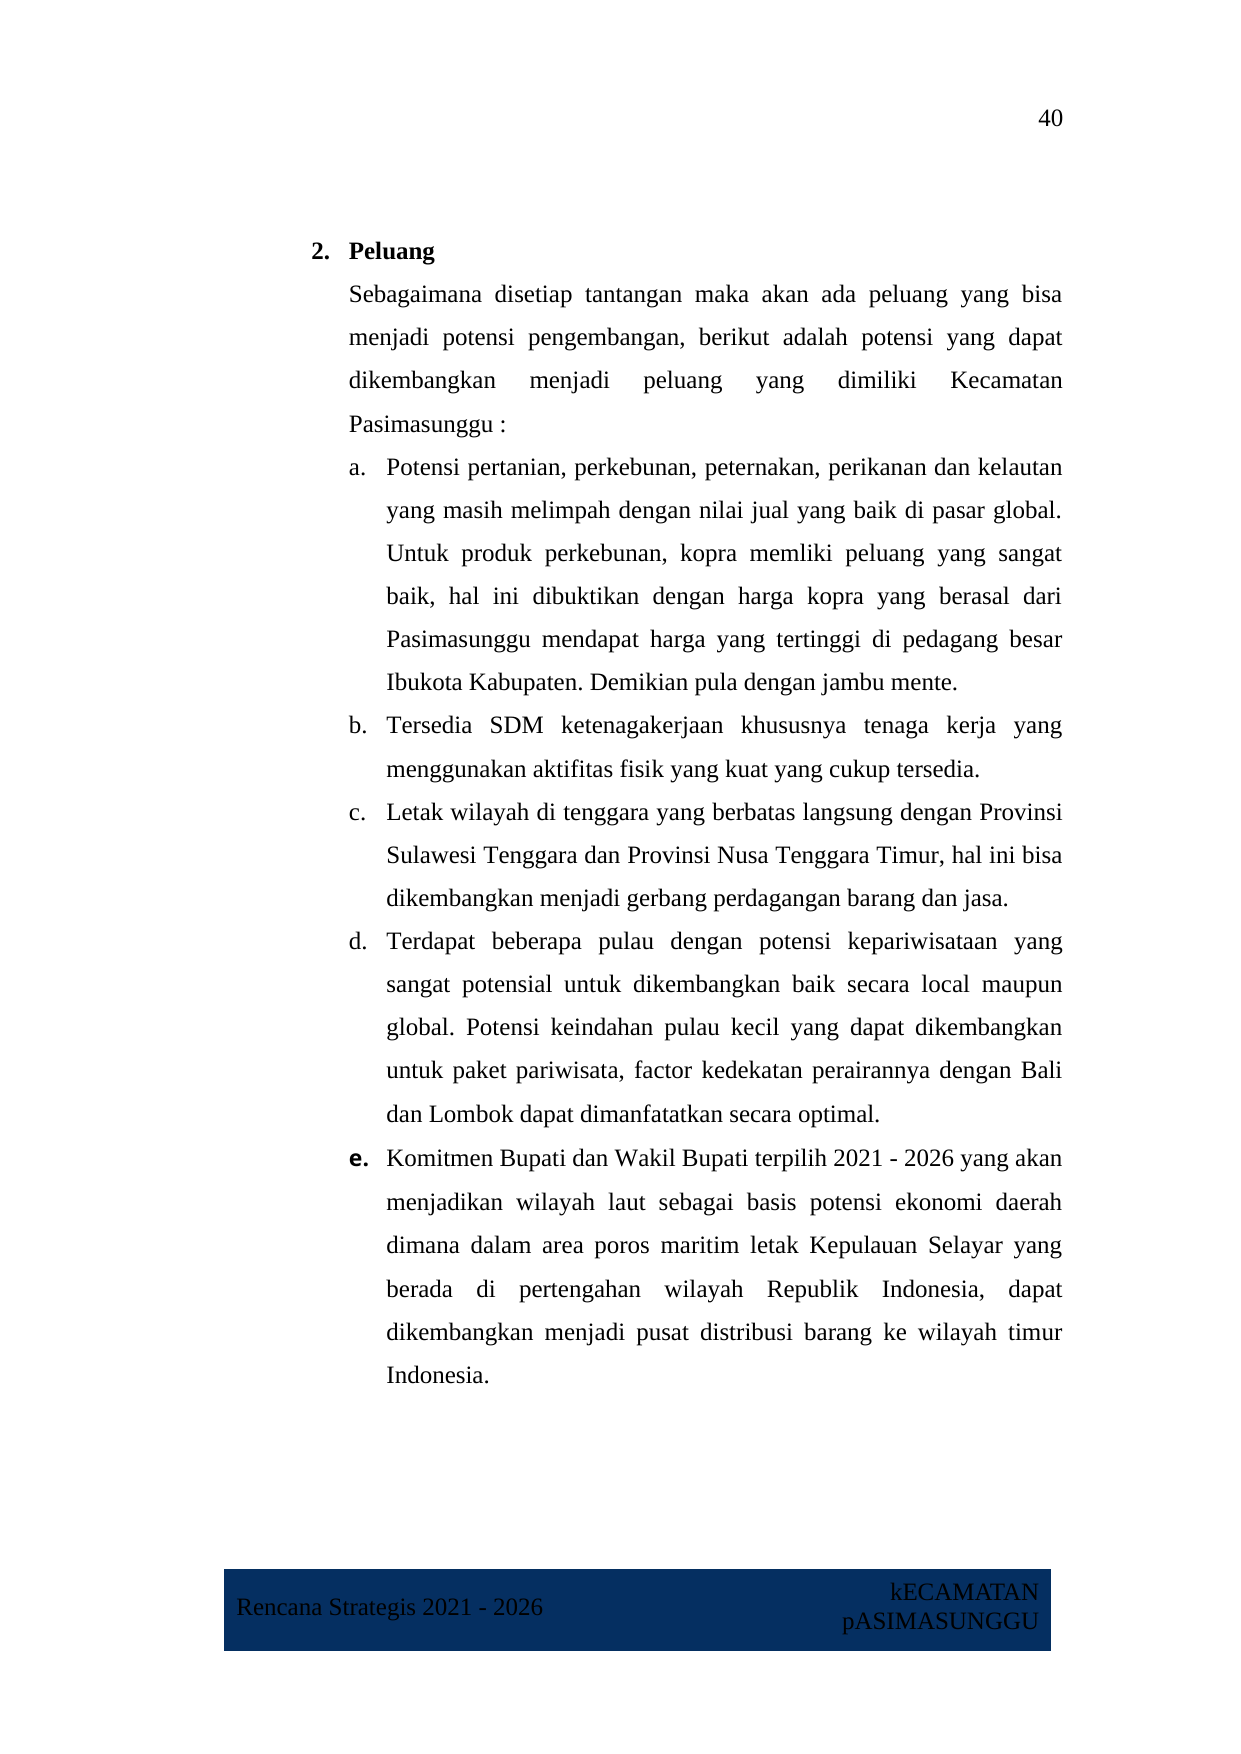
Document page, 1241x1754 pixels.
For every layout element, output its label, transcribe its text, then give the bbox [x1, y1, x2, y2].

list Potensi pertanian, perkebunan, peternakan, perikanan dan kelautan yang masih melimpah dengan nilai jual yang baik di pasar global. Untuk produk perkebunan, kopra memliki peluang yang sangat baik, hal ini dibuktikan dengan harga kopra yang berasal dari Pasimasunggu mendapat harga yang tertinggi di pedagang besar Ibukota Kabupaten. Demikian pula dengan jambu mente. [349, 452, 1063, 696]
list Letak wilayah di tenggara yang berbatas langsung dengan Provinsi Sulawesi Tenggara dan Provinsi Nusa Tenggara Timur, hal ini bisa dikembangkan menjadi gerbang perdagangan barang dan jasa. [349, 797, 1063, 912]
list Peluang [311, 236, 1063, 265]
list Sebagaimana disetiap tantangan maka akan ada peluang yang bisa menjadi potensi pengembangan, berikut adalah potensi yang dapat dikembangkan menjadi peluang yang dimiliki Kecamatan Pasimasunggu : [349, 279, 1063, 437]
list Terdapat beberapa pulau dengan potensi kepariwisataan yang sangat potensial untuk dikembangkan baik secara local maupun global. Potensi keindahan pulau kecil yang dapat dikembangkan untuk paket pariwisata, factor kedekatan perairannya dengan Bali dan Lombok dapat dimanfatatkan secara optimal. [349, 926, 1063, 1127]
list Komitmen Bupati dan Wakil Bupati terpilih 2021 - 2026 yang akan menjadikan wilayah laut sebagai basis potensi ekonomi daerah dimana dalam area poros maritim letak Kepulauan Selayar yang berada di pertengahan wilayah Republik Indonesia, dapat dikembangkan menjadi pusat distribusi barang ke wilayah timur Indonesia. [349, 1142, 1063, 1389]
list Tersedia SDM ketenagakerjaan khususnya tenaga kerja yang menggunakan aktifitas fisik yang kuat yang cukup tersedia. [349, 711, 1063, 782]
